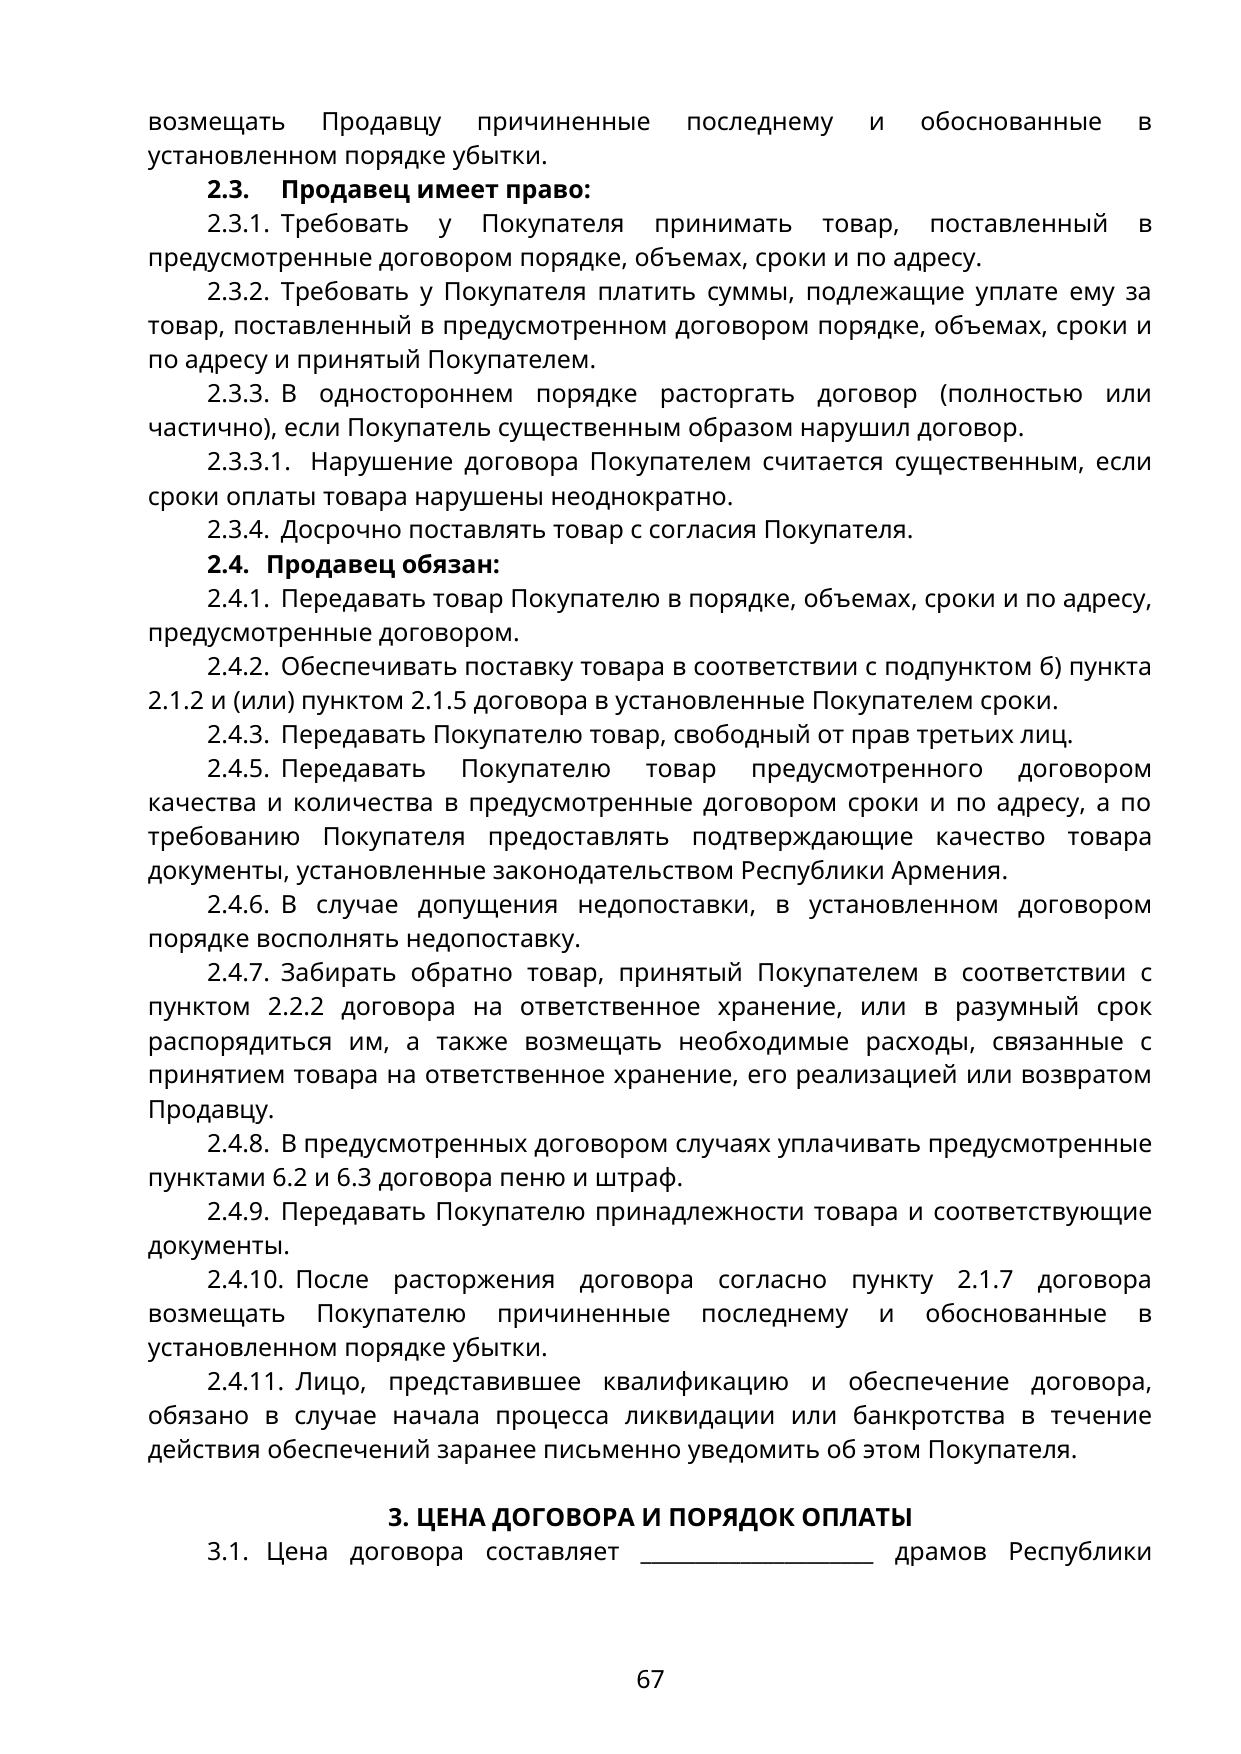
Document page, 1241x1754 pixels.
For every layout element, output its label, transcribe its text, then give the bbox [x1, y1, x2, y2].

text 2.4.6. В случае допущения недопоставки, в установленном договором порядке восполнять недопоставку. [148, 887, 1153, 955]
text 2.4.3. Передавать Покупателю товар, свободный от прав третьих лиц. [148, 717, 1153, 751]
text 2.4.5. Передавать Покупателю товар предусмотренного договором качества и количества в предусмотренные договором сроки и по адресу, а по требованию Покупателя предоставлять подтверждающие качество товара документы, установленные законодательством Республики Армения. [148, 751, 1153, 887]
text 2.3.3. В одностороннем порядке расторгать договор (полностью или частично), если Покупатель существенным образом нарушил договор. [148, 376, 1153, 444]
text 2.4.7. Забирать обратно товар, принятый Покупателем в соответствии с пунктом 2.2.2 договора на ответственное хранение, или в разумный срок распорядиться им, а также возмещать необходимые расходы, связанные с принятием товара на ответственное хранение, его реализацией или возвратом Продавцу. [148, 955, 1153, 1125]
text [148, 1534, 1153, 1568]
text 2.3.1. Требовать у Покупателя принимать товар, поставленный в предусмотренные договором порядке, объемах, сроки и по адресу. [148, 206, 1153, 274]
text 2.4.1. Передавать товар Покупателю в порядке, объемах, сроки и по адресу, предусмотренные договором. [148, 580, 1153, 648]
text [148, 103, 1153, 172]
text 2.4.10. После расторжения договора согласно пункту 2.1.7 договора возмещать Покупателю причиненные последнему и обоснованные в установленном порядке убытки. [148, 1262, 1153, 1364]
text 2.3.3.1. Нарушение договора Покупателем считается существенным, если сроки оплаты товара нарушены неоднократно. [148, 444, 1153, 512]
text 3. ЦЕНА ДОГОВОРА И ПОРЯДОК ОПЛАТЫ [148, 1500, 1153, 1534]
text 2.4.2. Обеспечивать поставку товара в соответствии с подпунктом б) пункта 2.1.2 и (или) пунктом 2.1.5 договора в установленные Покупателем сроки. [148, 648, 1153, 717]
text 2.3.2. Требовать у Покупателя платить суммы, подлежащие уплате ему за товар, поставленный в предусмотренном договором порядке, объемах, сроки и по адресу и принятый Покупателем. [148, 274, 1153, 376]
text 2.4.9. Передавать Покупателю принадлежности товара и соответствующие документы. [148, 1193, 1153, 1262]
text 2.4.8. В предусмотренных договором случаях уплачивать предусмотренные пунктами 6.2 и 6.3 договора пеню и штраф. [148, 1125, 1153, 1193]
text 2.3. Продавец имеет право: [148, 172, 1153, 206]
text 2.3.4. Досрочно поставлять товар с согласия Покупателя. [148, 512, 1153, 546]
text 2.4.11. Лицо, представившее квалификацию и обеспечение договора, обязано в случае начала процесса ликвидации или банкротства в течение действия обеспечений заранее письменно уведомить об этом Покупателя. [148, 1364, 1153, 1466]
text 2.4. Продавец обязан: [148, 546, 1153, 580]
